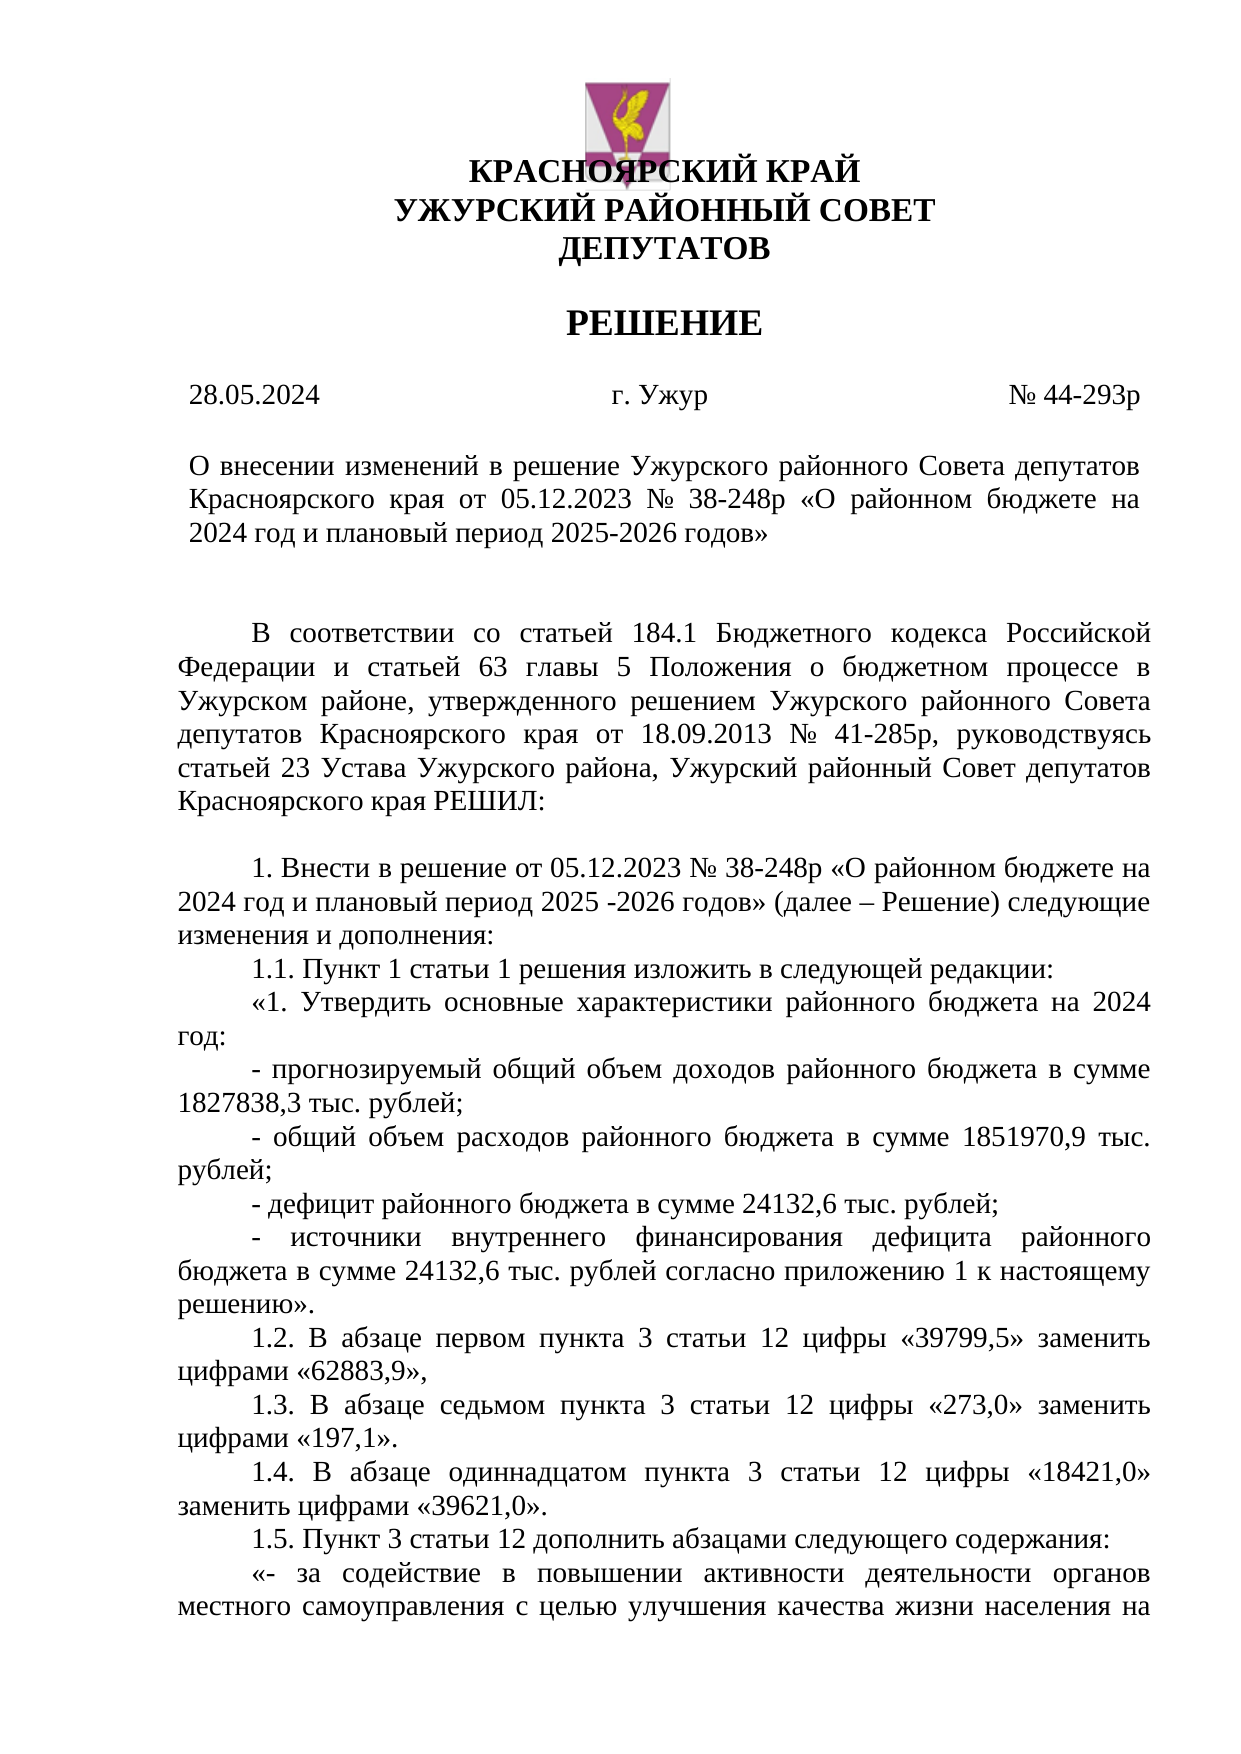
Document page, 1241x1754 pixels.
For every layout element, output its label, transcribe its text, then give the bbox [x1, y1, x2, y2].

text «1. Утвердить основные характеристики районного бюджета на 2024 год: [177, 984, 1152, 1052]
table_cell г. Ужур [495, 377, 824, 414]
text - источники внутреннего финансирования дефицита районного бюджета в сумме 24132,6 тыс. рублей согласно приложению 1 к настоящему решению». [177, 1219, 1152, 1320]
text 1.5. Пункт 3 статьи 12 дополнить абзацами следующего содержания: [177, 1521, 1152, 1555]
picture [585, 78, 672, 152]
text - дефицит районного бюджета в сумме 24132,6 тыс. рублей; [177, 1186, 1152, 1219]
text 1.3. В абзаце седьмом пункта 3 статьи 12 цифры «273,0» заменить цифрами «197,1». [177, 1387, 1152, 1454]
text - прогнозируемый общий объем доходов районного бюджета в сумме 1827838,3 тыс. рублей; [177, 1052, 1152, 1119]
table_header КРАСНОЯРСКИЙ КРАЙ УЖУРСКИЙ РАЙОННЫЙ СОВЕТ ДЕПУТАТОВ РЕШЕНИЕ [177, 152, 1152, 377]
text - общий объем расходов районного бюджета в сумме 1851970,9 тыс. рублей; [177, 1119, 1152, 1186]
text В соответствии со статьей 184.1 Бюджетного кодекса Российской Федерации и статьей 63 главы 5 Положения о бюджетном процессе в Ужурском районе, утвержденного решением Ужурского районного Совета депутатов Красноярского края от 18.09.2013 № 41-285р, руководствуясь статьей 23 Устава Ужурского района, Ужурский районный Совет депутатов Красноярского края РЕШИЛ: [177, 616, 1152, 817]
table_cell 28.05.2024 [177, 377, 495, 414]
table_cell О внесении изменений в решение Ужурского районного Совета депутатов Красноярского края от 05.12.2023 № 38-248р «О районном бюджете на 2024 год и плановый период 2025-2026 годов» [177, 414, 1152, 548]
table_cell № 44-293р [824, 377, 1152, 414]
text 1. Внести в решение от 05.12.2023 № 38-248р «О районном бюджете на 2024 год и плановый период 2025 -2026 годов» (далее – Решение) следующие изменения и дополнения: [177, 850, 1152, 951]
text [177, 1555, 1152, 1622]
text 1.4. В абзаце одиннадцатом пункта 3 статьи 12 цифры «18421,0» заменить цифрами «39621,0». [177, 1454, 1152, 1521]
text 1.1. Пункт 1 статьи 1 решения изложить в следующей редакции: [177, 951, 1152, 984]
text 1.2. В абзаце первом пункта 3 статьи 12 цифры «39799,5» заменить цифрами «62883,9», [177, 1320, 1152, 1387]
